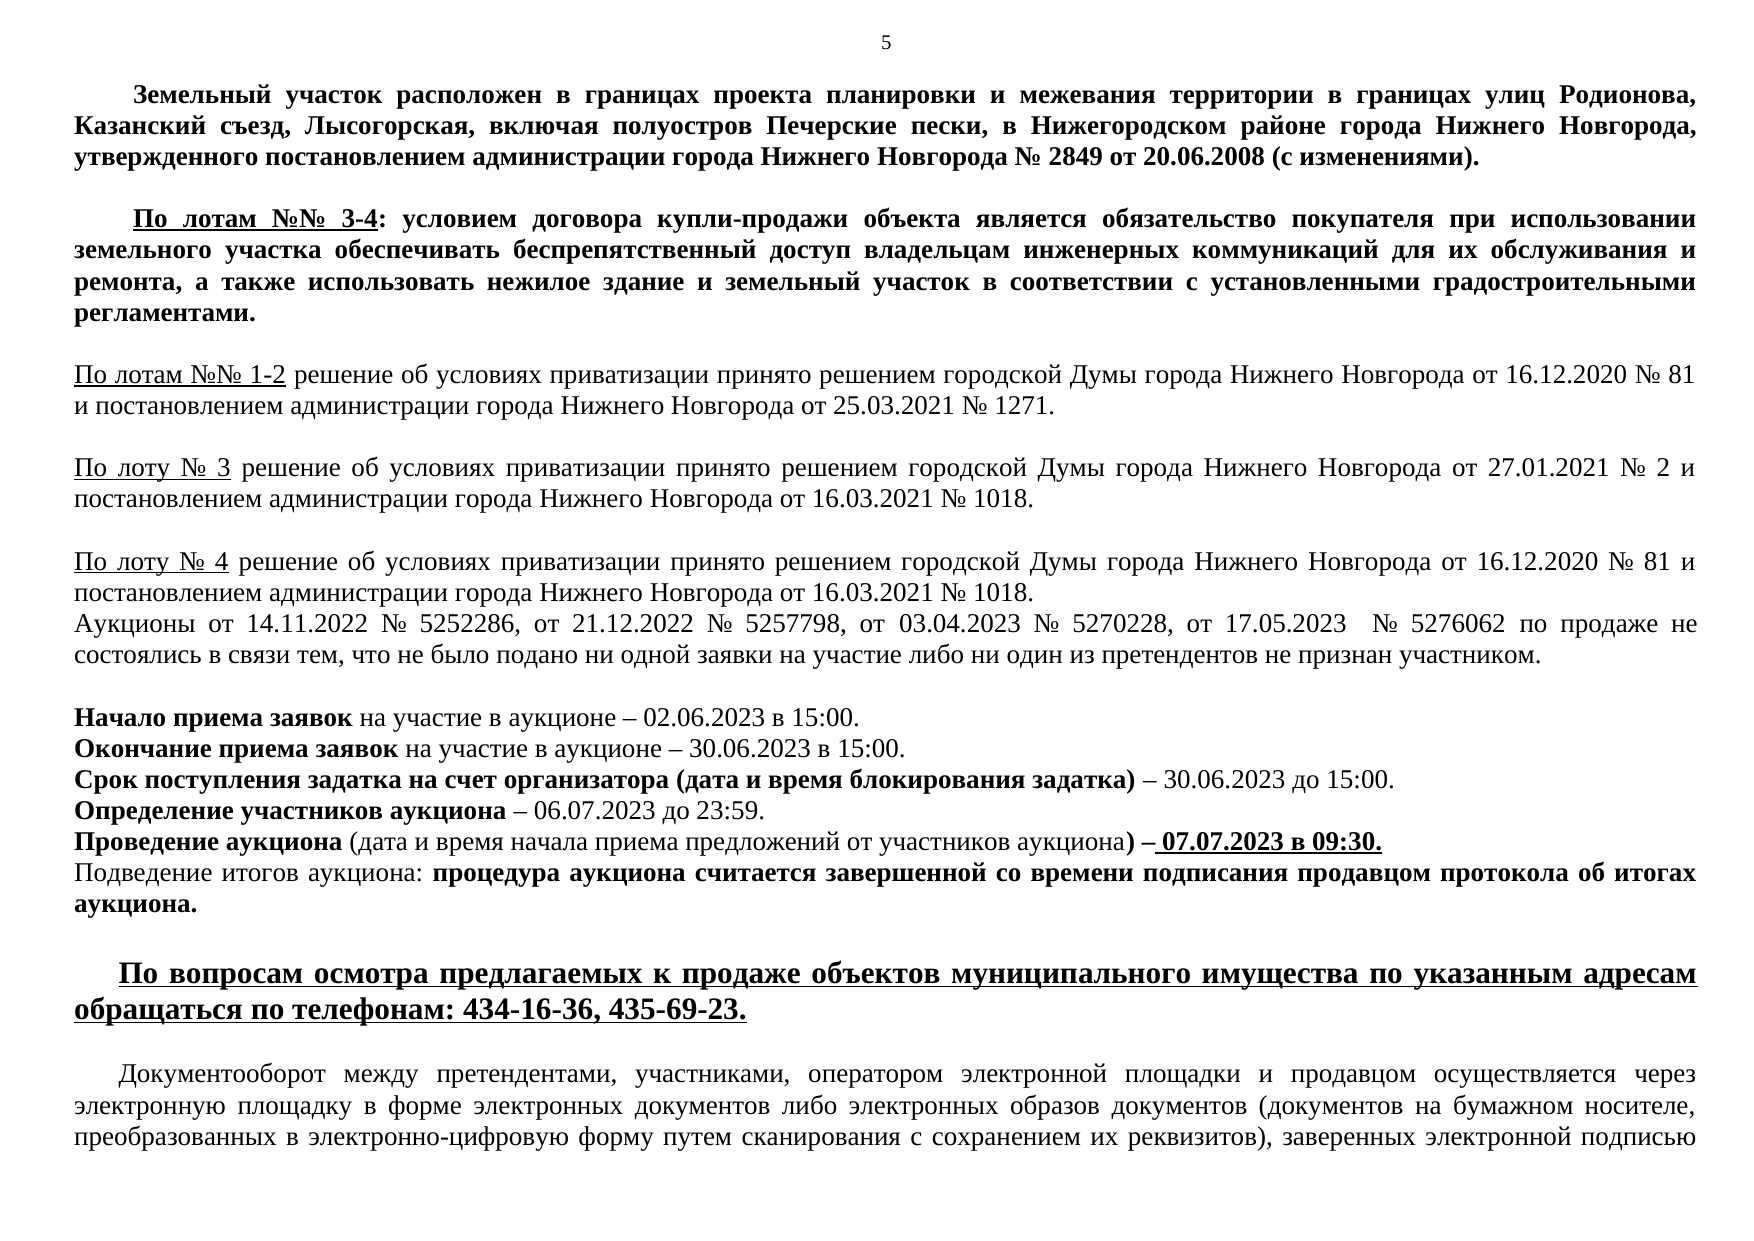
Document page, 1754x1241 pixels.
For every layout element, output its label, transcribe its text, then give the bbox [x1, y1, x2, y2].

text По лотам №№ 1-2 решение об условиях приватизации принято решением городской Думы города Нижнего Новгорода от 16.12.2020 № 81 и постановлением администрации города Нижнего Новгорода от 25.03.2021 № 1271. [74, 358, 1698, 420]
text По лоту № 3 решение об условиях приватизации принято решением городской Думы города Нижнего Новгорода от 27.01.2021 № 2 и постановлением администрации города Нижнего Новгорода от 16.03.2021 № 1018. [74, 451, 1698, 514]
text Начало приема заявок на участие в аукционе – 02.06.2023 в 15:00. [74, 701, 1698, 732]
text Определение участников аукциона – 06.07.2023 до 23:59. [74, 794, 1698, 825]
text По лотам №№ 3-4: условием договора купли-продажи объекта является обязательство покупателя при использовании земельного участка обеспечивать беспрепятственный доступ владельцам инженерных коммуникаций для их обслуживания и ремонта, а также использовать нежилое здание и земельный участок в соответствии с установленными градостроительными регламентами. [74, 202, 1698, 327]
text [74, 1058, 1698, 1151]
text Проведение аукциона (дата и время начала приема предложений от участников аукциона) – 07.07.2023 в 09:30. [74, 825, 1698, 856]
text По лоту № 4 решение об условиях приватизации принято решением городской Думы города Нижнего Новгорода от 16.12.2020 № 81 и постановлением администрации города Нижнего Новгорода от 16.03.2021 № 1018. [74, 545, 1698, 607]
text Земельный участок расположен в границах проекта планировки и межевания территории в границах улиц Родионова, Казанский съезд, Лысогорская, включая полуостров Печерские пески, в Нижегородском районе города Нижнего Новгорода, утвержденного постановлением администрации города Нижнего Новгорода № 2849 от 20.06.2008 (с изменениями). [74, 78, 1698, 171]
text По вопросам осмотра предлагаемых к продаже объектов муниципального имущества по указанным адресам обращаться по телефонам: 434-16-36, 435-69-23. [74, 954, 1698, 1026]
text Срок поступления задатка на счет организатора (дата и время блокирования задатка) – 30.06.2023 до 15:00. [74, 763, 1698, 794]
text Окончание приема заявок на участие в аукционе – 30.06.2023 в 15:00. [74, 732, 1698, 763]
text Подведение итогов аукциона: процедура аукциона считается завершенной со времени подписания продавцом протокола об итогах аукциона. [74, 856, 1698, 919]
text Аукционы от 14.11.2022 № 5252286, от 21.12.2022 № 5257798, от 03.04.2023 № 5270228, от 17.05.2023 № 5276062 по продаже не состоялись в связи тем, что не было подано ни одной заявки на участие либо ни один из претендентов не признан участником. [74, 607, 1698, 669]
